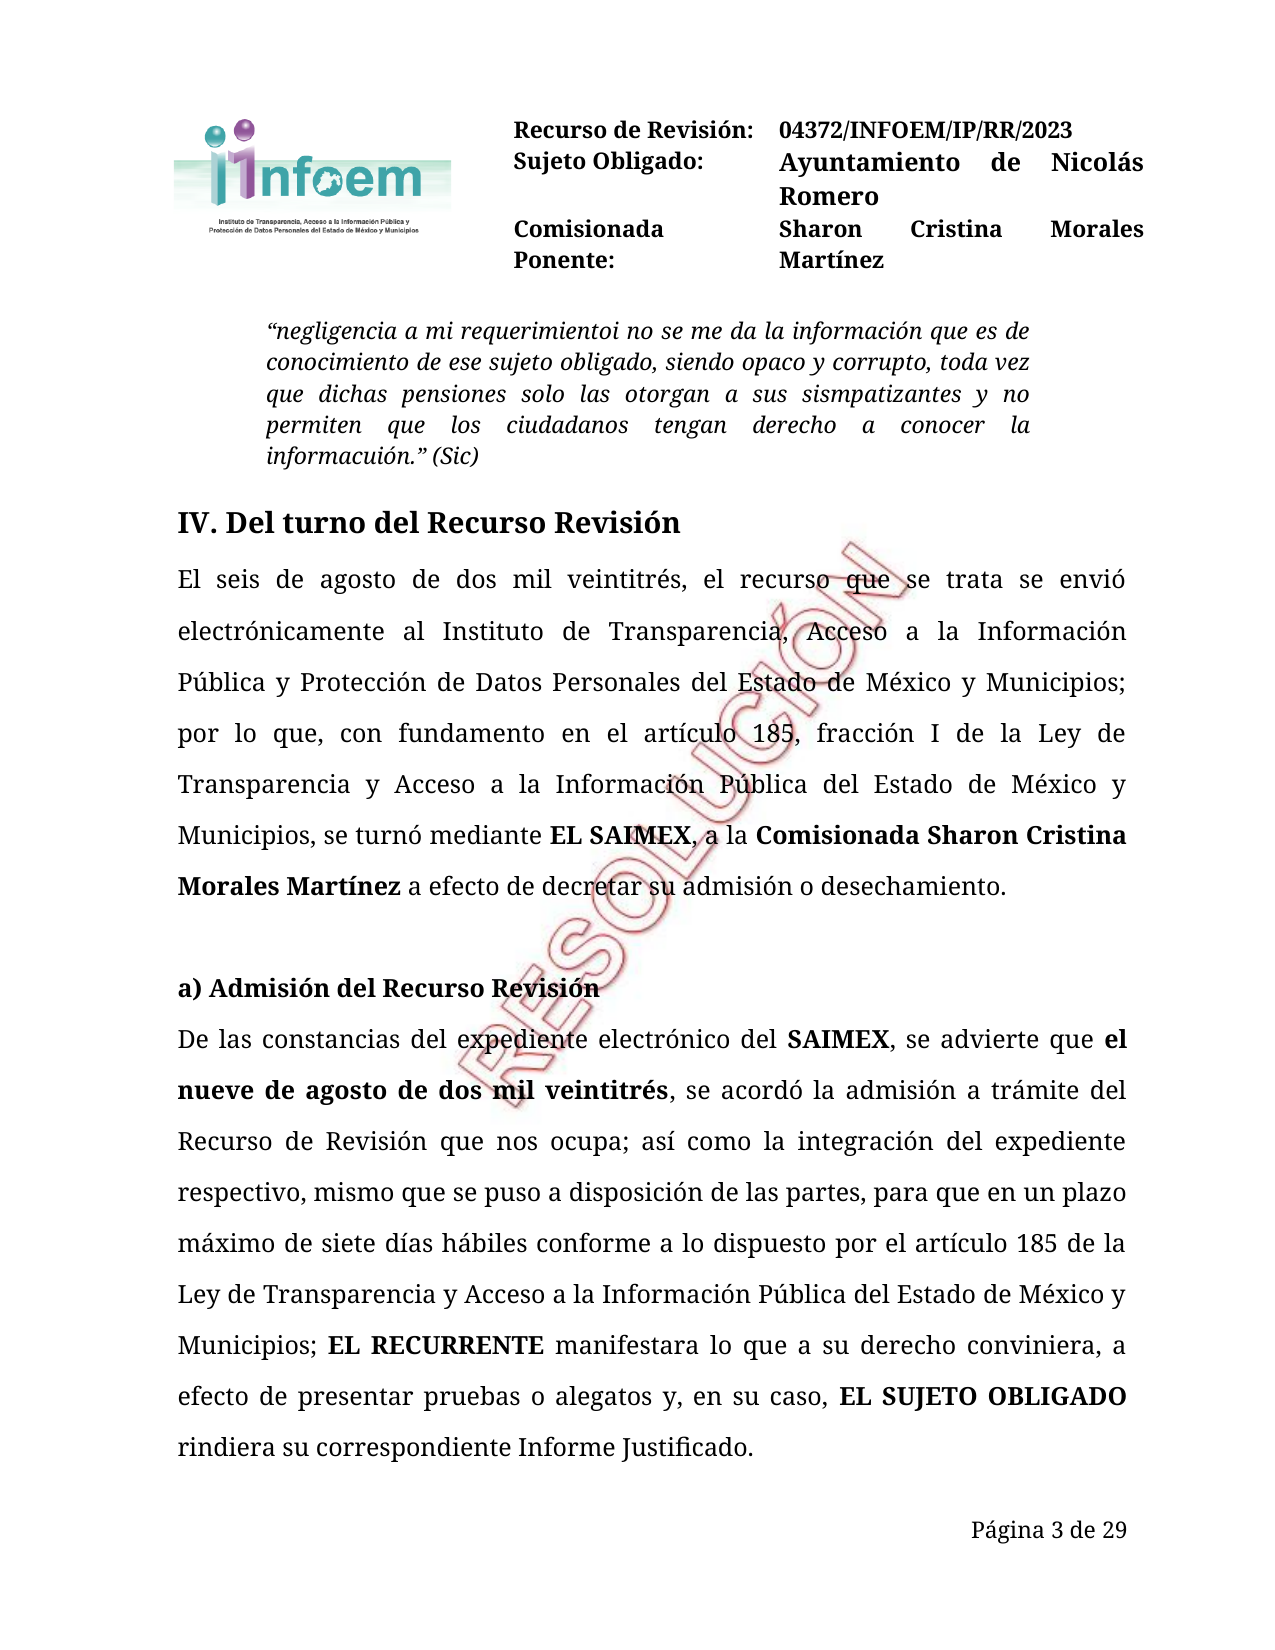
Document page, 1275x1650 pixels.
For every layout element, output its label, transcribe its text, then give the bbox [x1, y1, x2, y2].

picture [1038, 124, 1042, 137]
text De las constancias del expediente electrónico del SAIMEX, se advierte que el nueve de agosto de dos mil veintitrés, se acordó la admisión a trámite del Recurso de Revisión que nos ocupa; así como la integración del expediente respectivo, mismo que se puso a disposición de las partes, para que en un plazo máximo de siete días hábiles conforme a lo dispuesto por el artículo 185 de la Ley de Transparencia y Acceso a la Información Pública del Estado de México y Municipios; EL RECURRENTE manifestara lo que a su derecho conviniera, a efecto de presentar pruebas o alegatos y, en su caso, EL SUJETO OBLIGADO rindiera su correspondiente Informe Justificado. [177, 1021, 1127, 1464]
picture [793, 124, 798, 132]
picture [116, 113, 1242, 1625]
picture [790, 124, 796, 132]
picture [866, 124, 872, 133]
text a) Admisión del Recurso Revisión [177, 970, 1127, 1004]
picture [783, 124, 787, 137]
picture [932, 124, 938, 131]
text “negligencia a mi requerimientoi no se me da la información que es de conocimiento de ese sujeto obligado, siendo opaco y corrupto, toda vez que dichas pensiones solo las otorgan a sus sismpatizantes y no permiten que los ciudadanos tengan derecho a conocer la informacuión.” (Sic) [266, 315, 1034, 471]
picture [896, 124, 904, 137]
text El seis de agosto de dos mil veintitrés, el recurso que se trata se envió electrónicamente al Instituto de Transparencia, Acceso a la Información Pública y Protección de Datos Personales del Estado de México y Municipios; por lo que, con fundamento en el artículo 185, fracción I de la Ley de Transparencia y Acceso a la Información Pública del Estado de México y Municipios, se turnó mediante EL SAIMEX, a la Comisionada Sharon Cristina Morales Martínez a efecto de decretar su admisión o desechamiento. [177, 562, 1127, 902]
text IV. Del turno del Recurso Revisión [177, 503, 1127, 542]
